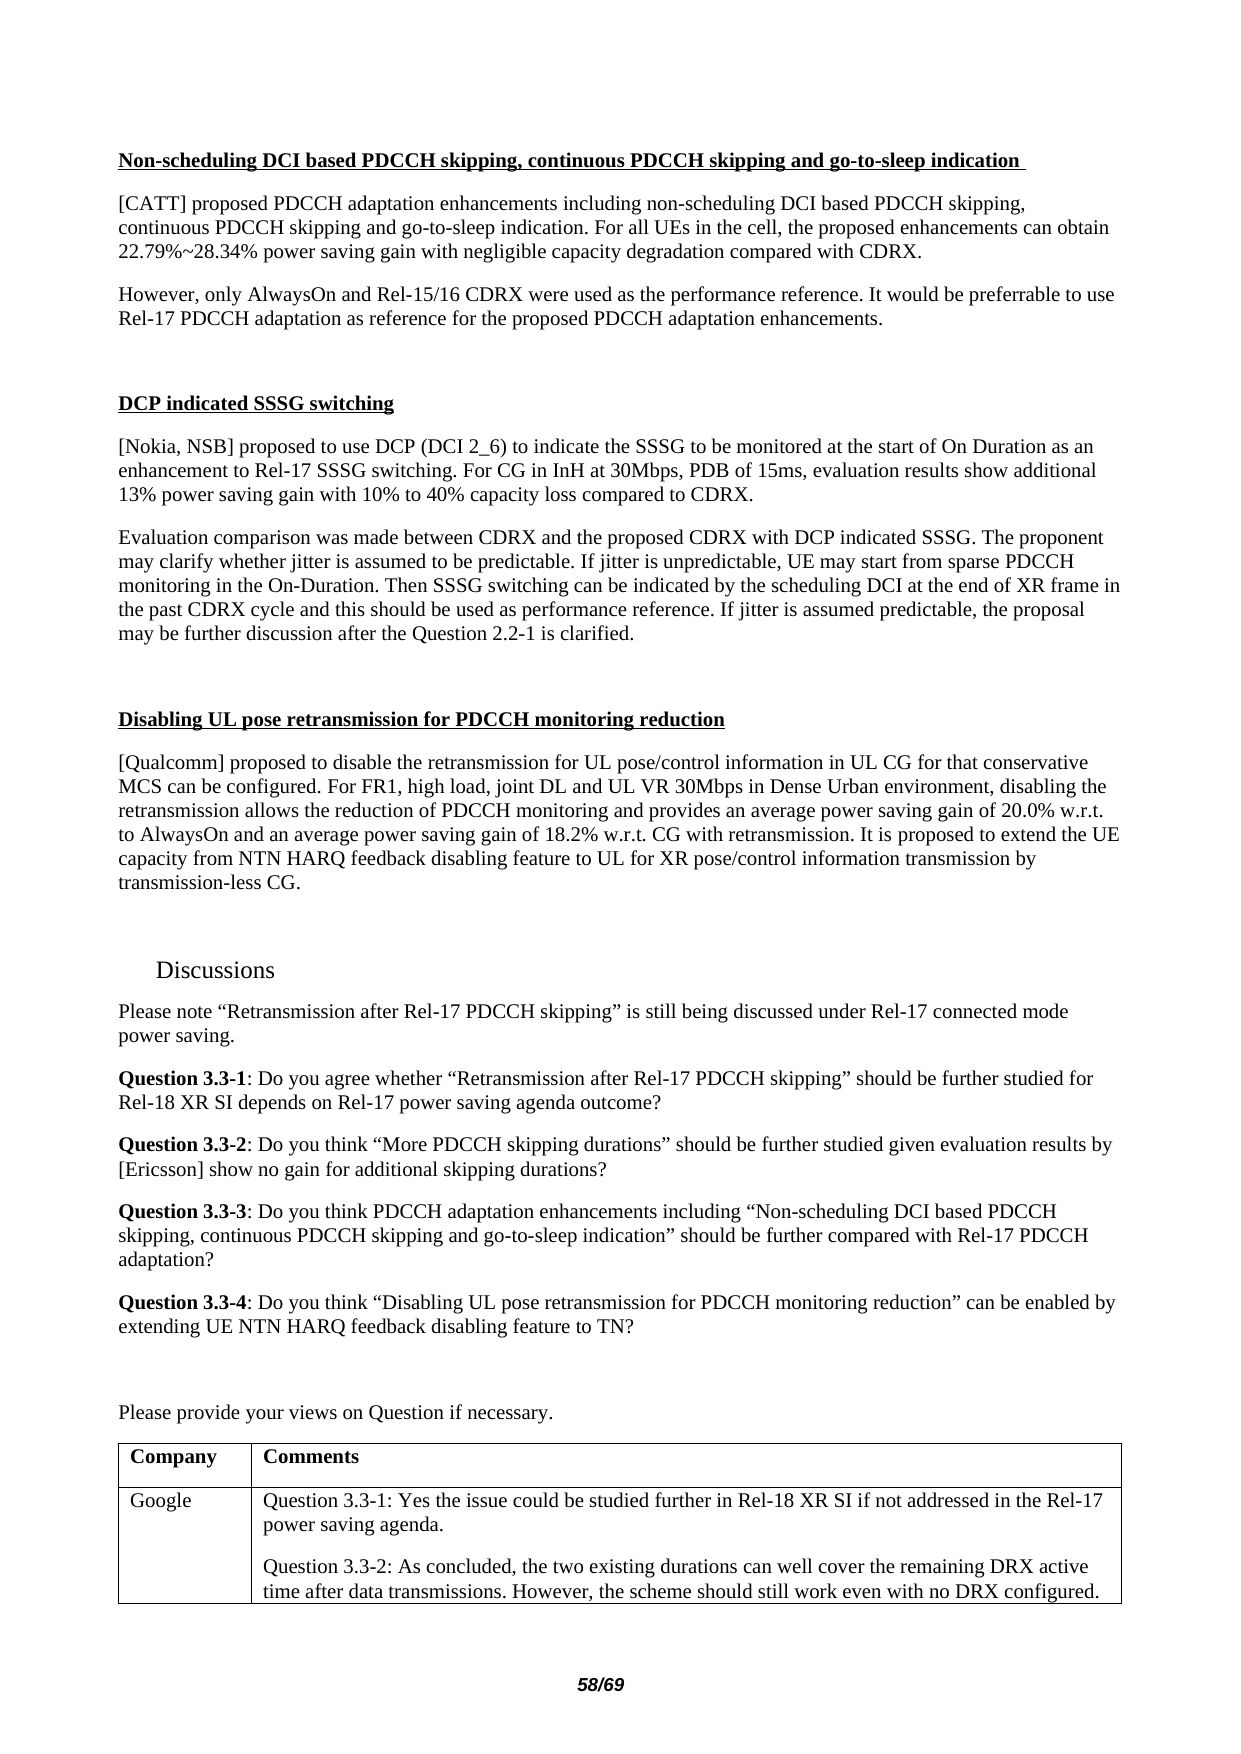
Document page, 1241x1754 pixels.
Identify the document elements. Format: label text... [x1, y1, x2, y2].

table_header Comments [252, 1444, 1121, 1487]
text [Qualcomm] proposed to disable the retransmission for UL pose/control information in UL CG for that conservative MCS can be configured. For FR1, high load, joint DL and UL VR 30Mbps in Dense Urban environment, disabling the retransmission allows the reduction of PDCCH monitoring and provides an average power saving gain of 20.0% w.r.t. to AlwaysOn and an average power saving gain of 18.2% w.r.t. CG with retransmission. It is proposed to extend the UE capacity from NTN HARQ feedback disabling feature to UL for XR pose/control information transmission by transmission-less CG. [118, 749, 1122, 894]
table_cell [252, 1488, 1121, 1603]
text [CATT] proposed PDCCH adaptation enhancements including non-scheduling DCI based PDCCH skipping, continuous PDCCH skipping and go-to-sleep indication. For all UEs in the cell, the proposed enhancements can obtain 22.79%~28.34% power saving gain with negligible capacity degradation compared with CDRX. [118, 191, 1122, 263]
text Evaluation comparison was made between CDRX and the proposed CDRX with DCP indicated SSSG. The proponent may clarify whether jitter is assumed to be predictable. If jitter is unpredictable, UE may start from sparse PDCCH monitoring in the On-Duration. Then SSSG switching can be indicated by the scheduling DCI at the end of XR frame in the past CDRX cycle and this should be used as performance reference. If jitter is assumed predictable, the proposal may be further discussion after the Question 2.2-1 is clarified. [118, 525, 1122, 645]
text Question 3.3-3: Do you think PDCCH adaptation enhancements including “Non-scheduling DCI based PDCCH skipping, continuous PDCCH skipping and go-to-sleep indication” should be further compared with Rel-17 PDCCH adaptation? [118, 1199, 1122, 1271]
text [Nokia, NSB] proposed to use DCP (DCI 2_6) to indicate the SSSG to be monitored at the start of On Duration as an enhancement to Rel-17 SSSG switching. For CG in InH at 30Mbps, PDB of 15ms, evaluation results show additional 13% power saving gain with 10% to 40% capacity loss compared to CDRX. [118, 434, 1122, 506]
text Question 3.3-1: Do you agree whether “Retransmission after Rel-17 PDCCH skipping” should be further studied for Rel-18 XR SI depends on Rel-17 power saving agenda outcome? [118, 1066, 1122, 1114]
text However, only AlwaysOn and Rel-15/16 CDRX were used as the performance reference. It would be preferrable to use Rel-17 PDCCH adaptation as reference for the proposed PDCCH adaptation enhancements. [118, 281, 1122, 329]
text Disabling UL pose retransmission for PDCCH monitoring reduction [118, 707, 1122, 731]
text Non-scheduling DCI based PDCCH skipping, continuous PDCCH skipping and go-to-sleep indication [118, 148, 1122, 172]
text Please note “Retransmission after Rel-17 PDCCH skipping” is still being discussed under Rel-17 connected mode power saving. [118, 999, 1122, 1047]
text Question 3.3-4: Do you think “Disabling UL pose retransmission for PDCCH monitoring reduction” can be enabled by extending UE NTN HARQ feedback disabling feature to TN? [118, 1290, 1122, 1338]
table_cell Google [119, 1488, 251, 1603]
text DCP indicated SSSG switching [118, 391, 1122, 415]
table_header Company [119, 1444, 251, 1487]
subtitle Discussions [118, 956, 1122, 984]
text Please provide your views on Question if necessary. [118, 1400, 1122, 1424]
text Question 3.3-2: Do you think “More PDCCH skipping durations” should be further studied given evaluation results by [Ericsson] show no gain for additional skipping durations? [118, 1132, 1122, 1181]
